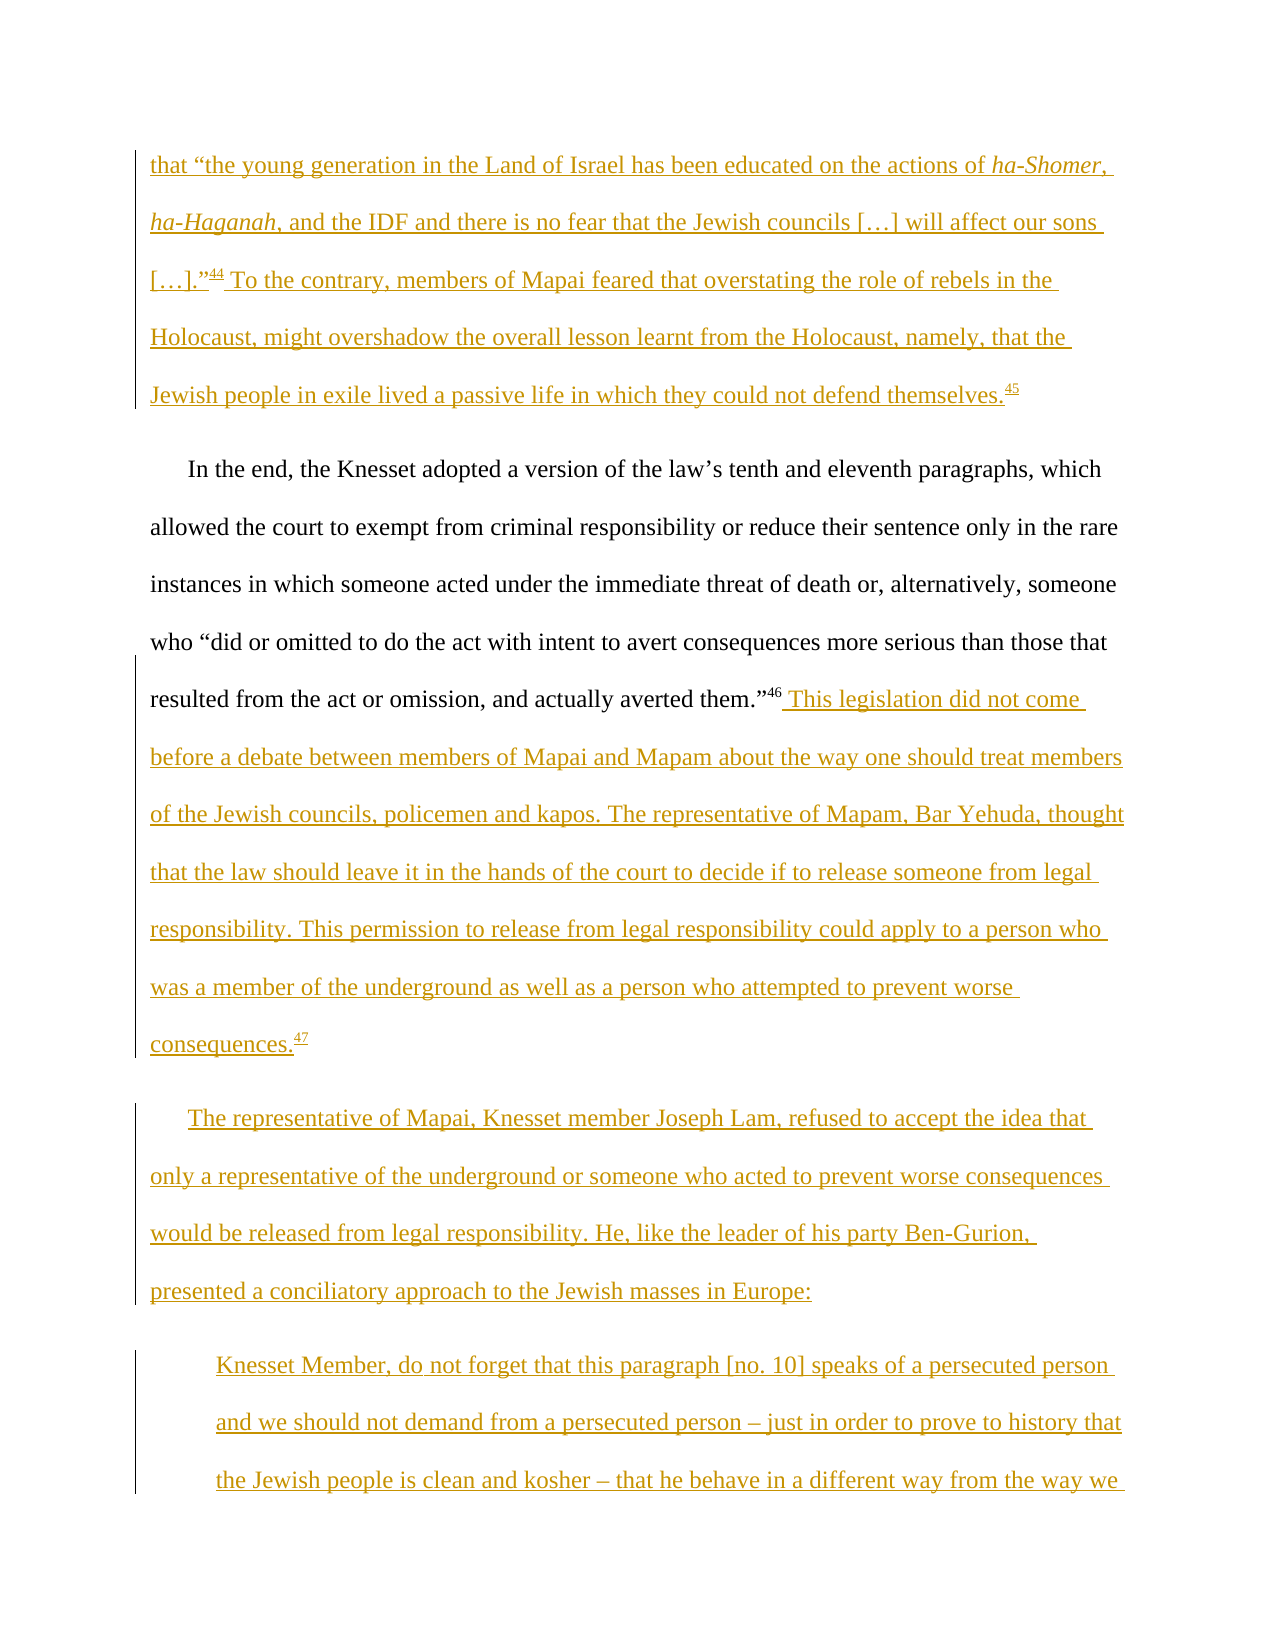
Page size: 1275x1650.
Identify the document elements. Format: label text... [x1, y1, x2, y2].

text In the end, the Knesset adopted a version of the law’s tenth and eleventh paragraphs, which allowed the court to exempt from criminal responsibility or reduce their sentence only in the rare instances in which someone acted under the immediate threat of death or, alternatively, someone who “did or omitted to do the act with intent to avert consequences more serious than those that resulted from the act or omission, and actually averted them.” [150, 454, 1125, 1058]
